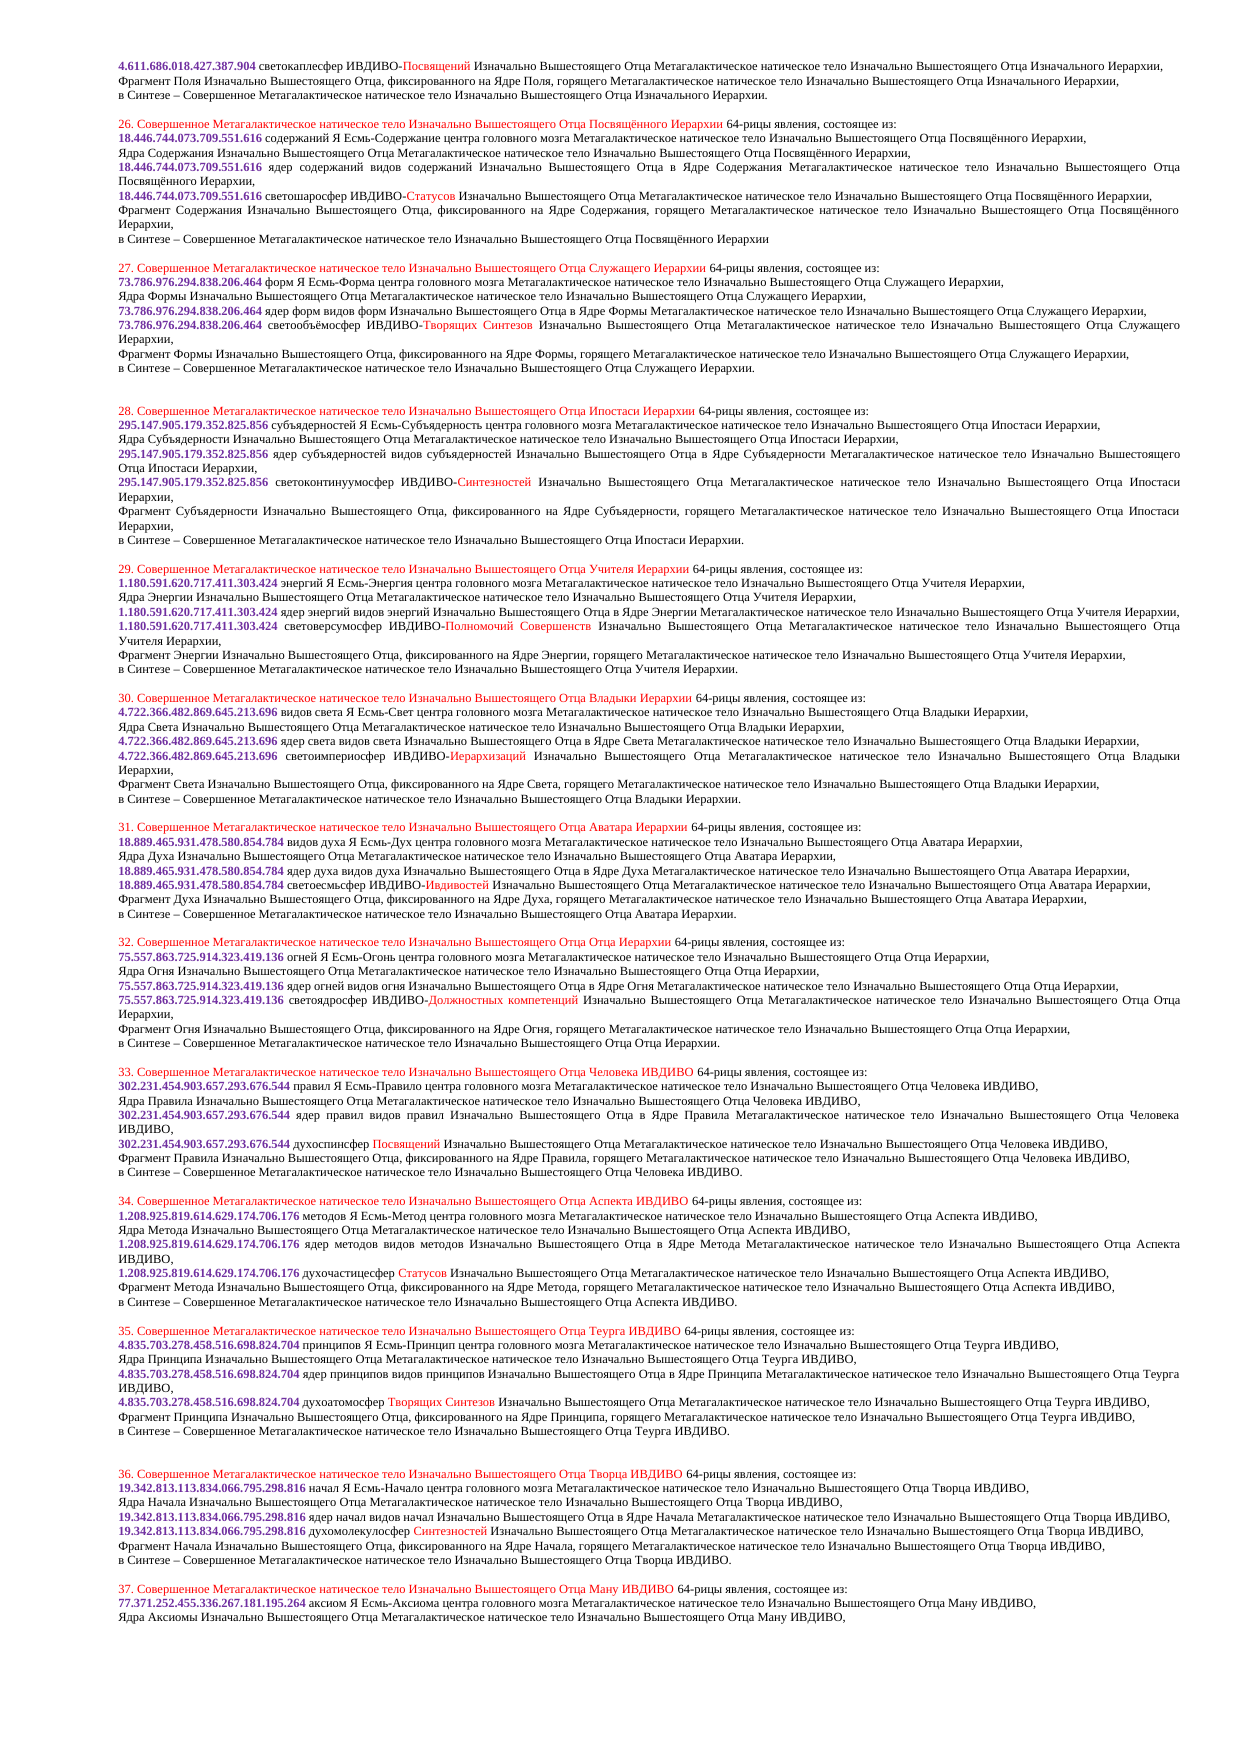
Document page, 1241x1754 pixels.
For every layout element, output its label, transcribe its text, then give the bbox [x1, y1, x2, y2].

text 77.371.252.455.336.267.181.195.264 аксиом Я Есмь-Аксиома центра головного мозга Метагалактическое натическое тело Изначально Вышестоящего Отца Ману ИВДИВО, [118, 1596, 1181, 1610]
text Фрагмент Энергии Изначально Вышестоящего Отца, фиксированного на Ядре Энергии, горящего Метагалактическое натическое тело Изначально Вышестоящего Отца Учителя Иерархии, [118, 648, 1181, 662]
text 75.557.863.725.914.323.419.136 светоядросфер ИВДИВО-Должностных компетенций Изначально Вышестоящего Отца Метагалактическое натическое тело Изначально Вышестоящего Отца Отца Иерархии, [118, 993, 1181, 1021]
text Фрагмент Формы Изначально Вышестоящего Отца, фиксированного на Ядре Формы, горящего Метагалактическое натическое тело Изначально Вышестоящего Отца Служащего Иерархии, [118, 347, 1181, 361]
text Ядра Содержания Изначально Вышестоящего Отца Метагалактическое натическое тело Изначально Вышестоящего Отца Посвящённого Иерархии, [118, 145, 1181, 160]
text 1.208.925.819.614.629.174.706.176 духочастицесфер Статусов Изначально Вышестоящего Отца Метагалактическое натическое тело Изначально Вышестоящего Отца Аспекта ИВДИВО, [118, 1266, 1181, 1280]
text 1.180.591.620.717.411.303.424 энергий Я Есмь-Энергия центра головного мозга Метагалактическое натическое тело Изначально Вышестоящего Отца Учителя Иерархии, [118, 576, 1181, 590]
text 4.722.366.482.869.645.213.696 видов света Я Есмь-Свет центра головного мозга Метагалактическое натическое тело Изначально Вышестоящего Отца Владыки Иерархии, [118, 705, 1181, 719]
text 295.147.905.179.352.825.856 ядер субъядерностей видов субъядерностей Изначально Вышестоящего Отца в Ядре Субъядерности Метагалактическое натическое тело Изначально Вышестоящего Отца Ипостаси Иерархии, [118, 446, 1181, 475]
text 34. Совершенное Метагалактическое натическое тело Изначально Вышестоящего Отца Аспекта ИВДИВО 64-рицы явления, состоящее из: [118, 1194, 1181, 1208]
text 18.889.465.931.478.580.854.784 ядер духа видов духа Изначально Вышестоящего Отца в Ядре Духа Метагалактическое натическое тело Изначально Вышестоящего Отца Аватара Иерархии, [118, 863, 1181, 878]
text 4.611.686.018.427.387.904 светокаплесфер ИВДИВО-Посвящений Изначально Вышестоящего Отца Метагалактическое натическое тело Изначально Вышестоящего Отца Изначального Иерархии, [118, 59, 1181, 73]
text в Синтезе – Совершенное Метагалактическое натическое тело Изначально Вышестоящего Отца Теурга ИВДИВО. [118, 1424, 1181, 1438]
text 1.180.591.620.717.411.303.424 ядер энергий видов энергий Изначально Вышестоящего Отца в Ядре Энергии Метагалактическое натическое тело Изначально Вышестоящего Отца Учителя Иерархии, [118, 604, 1181, 619]
text 30. Совершенное Метагалактическое натическое тело Изначально Вышестоящего Отца Владыки Иерархии 64-рицы явления, состоящее из: [118, 691, 1181, 705]
text 26. Совершенное Метагалактическое натическое тело Изначально Вышестоящего Отца Посвящённого Иерархии 64-рицы явления, состоящее из: [118, 117, 1181, 131]
text 295.147.905.179.352.825.856 субъядерностей Я Есмь-Субъядерность центра головного мозга Метагалактическое натическое тело Изначально Вышестоящего Отца Ипостаси Иерархии, [118, 418, 1181, 432]
text Ядра Метода Изначально Вышестоящего Отца Метагалактическое натическое тело Изначально Вышестоящего Отца Аспекта ИВДИВО, [118, 1223, 1181, 1237]
text 19.342.813.113.834.066.795.298.816 ядер начал видов начал Изначально Вышестоящего Отца в Ядре Начала Метагалактическое натическое тело Изначально Вышестоящего Отца Творца ИВДИВО, [118, 1509, 1181, 1524]
text 31. Совершенное Метагалактическое натическое тело Изначально Вышестоящего Отца Аватара Иерархии 64-рицы явления, состоящее из: [118, 820, 1181, 834]
text 37. Совершенное Метагалактическое натическое тело Изначально Вышестоящего Отца Ману ИВДИВО 64-рицы явления, состоящее из: [118, 1581, 1181, 1596]
text в Синтезе – Совершенное Метагалактическое натическое тело Изначально Вышестоящего Отца Изначального Иерархии. [118, 88, 1181, 102]
text в Синтезе – Совершенное Метагалактическое натическое тело Изначально Вышестоящего Отца Аватара Иерархии. [118, 906, 1181, 921]
text 4.835.703.278.458.516.698.824.704 духоатомосфер Творящих Синтезов Изначально Вышестоящего Отца Метагалактическое натическое тело Изначально Вышестоящего Отца Теурга ИВДИВО, [118, 1395, 1181, 1409]
text 73.786.976.294.838.206.464 светообъёмосфер ИВДИВО-Творящих Синтезов Изначально Вышестоящего Отца Метагалактическое натическое тело Изначально Вышестоящего Отца Служащего Иерархии, [118, 318, 1181, 347]
text 18.889.465.931.478.580.854.784 видов духа Я Есмь-Дух центра головного мозга Метагалактическое натическое тело Изначально Вышестоящего Отца Аватара Иерархии, [118, 834, 1181, 849]
text 18.446.744.073.709.551.616 ядер содержаний видов содержаний Изначально Вышестоящего Отца в Ядре Содержания Метагалактическое натическое тело Изначально Вышестоящего Отца Посвящённого Иерархии, [118, 160, 1181, 188]
text 4.722.366.482.869.645.213.696 ядер света видов света Изначально Вышестоящего Отца в Ядре Света Метагалактическое натическое тело Изначально Вышестоящего Отца Владыки Иерархии, [118, 734, 1181, 748]
text Фрагмент Духа Изначально Вышестоящего Отца, фиксированного на Ядре Духа, горящего Метагалактическое натическое тело Изначально Вышестоящего Отца Аватара Иерархии, [118, 892, 1181, 906]
text в Синтезе – Совершенное Метагалактическое натическое тело Изначально Вышестоящего Отца Служащего Иерархии. [118, 361, 1181, 375]
text 302.231.454.903.657.293.676.544 ядер правил видов правил Изначально Вышестоящего Отца в Ядре Правила Метагалактическое натическое тело Изначально Вышестоящего Отца Человека ИВДИВО, [118, 1108, 1181, 1136]
text 18.889.465.931.478.580.854.784 светоесмьсфер ИВДИВО-Ивдивостей Изначально Вышестоящего Отца Метагалактическое натическое тело Изначально Вышестоящего Отца Аватара Иерархии, [118, 878, 1181, 892]
text в Синтезе – Совершенное Метагалактическое натическое тело Изначально Вышестоящего Отца Творца ИВДИВО. [118, 1553, 1181, 1567]
text в Синтезе – Совершенное Метагалактическое натическое тело Изначально Вышестоящего Отца Посвящённого Иерархии [118, 232, 1181, 246]
text 295.147.905.179.352.825.856 светоконтинуумосфер ИВДИВО-Синтезностей Изначально Вышестоящего Отца Метагалактическое натическое тело Изначально Вышестоящего Отца Ипостаси Иерархии, [118, 475, 1181, 504]
text в Синтезе – Совершенное Метагалактическое натическое тело Изначально Вышестоящего Отца Аспекта ИВДИВО. [118, 1294, 1181, 1309]
text Ядра Духа Изначально Вышестоящего Отца Метагалактическое натическое тело Изначально Вышестоящего Отца Аватара Иерархии, [118, 849, 1181, 863]
text Фрагмент Света Изначально Вышестоящего Отца, фиксированного на Ядре Света, горящего Метагалактическое натическое тело Изначально Вышестоящего Отца Владыки Иерархии, [118, 777, 1181, 791]
text в Синтезе – Совершенное Метагалактическое натическое тело Изначально Вышестоящего Отца Учителя Иерархии. [118, 662, 1181, 676]
text в Синтезе – Совершенное Метагалактическое натическое тело Изначально Вышестоящего Отца Отца Иерархии. [118, 1036, 1181, 1050]
text в Синтезе – Совершенное Метагалактическое натическое тело Изначально Вышестоящего Отца Ипостаси Иерархии. [118, 533, 1181, 547]
text 302.231.454.903.657.293.676.544 правил Я Есмь-Правило центра головного мозга Метагалактическое натическое тело Изначально Вышестоящего Отца Человека ИВДИВО, [118, 1079, 1181, 1093]
text 4.835.703.278.458.516.698.824.704 ядер принципов видов принципов Изначально Вышестоящего Отца в Ядре Принципа Метагалактическое натическое тело Изначально Вышестоящего Отца Теурга ИВДИВО, [118, 1366, 1181, 1395]
text Фрагмент Поля Изначально Вышестоящего Отца, фиксированного на Ядре Поля, горящего Метагалактическое натическое тело Изначально Вышестоящего Отца Изначального Иерархии, [118, 73, 1181, 88]
text Ядра Принципа Изначально Вышестоящего Отца Метагалактическое натическое тело Изначально Вышестоящего Отца Теурга ИВДИВО, [118, 1352, 1181, 1366]
text 18.446.744.073.709.551.616 светошаросфер ИВДИВО-Статусов Изначально Вышестоящего Отца Метагалактическое натическое тело Изначально Вышестоящего Отца Посвящённого Иерархии, [118, 188, 1181, 203]
text Фрагмент Субъядерности Изначально Вышестоящего Отца, фиксированного на Ядре Субъядерности, горящего Метагалактическое натическое тело Изначально Вышестоящего Отца Ипостаси Иерархии, [118, 504, 1181, 533]
text в Синтезе – Совершенное Метагалактическое натическое тело Изначально Вышестоящего Отца Владыки Иерархии. [118, 791, 1181, 806]
text Фрагмент Принципа Изначально Вышестоящего Отца, фиксированного на Ядре Принципа, горящего Метагалактическое натическое тело Изначально Вышестоящего Отца Теурга ИВДИВО, [118, 1409, 1181, 1424]
text 27. Совершенное Метагалактическое натическое тело Изначально Вышестоящего Отца Служащего Иерархии 64-рицы явления, состоящее из: [118, 260, 1181, 275]
text 1.208.925.819.614.629.174.706.176 ядер методов видов методов Изначально Вышестоящего Отца в Ядре Метода Метагалактическое натическое тело Изначально Вышестоящего Отца Аспекта ИВДИВО, [118, 1237, 1181, 1266]
text 28. Совершенное Метагалактическое натическое тело Изначально Вышестоящего Отца Ипостаси Иерархии 64-рицы явления, состоящее из: [118, 403, 1181, 418]
text Фрагмент Огня Изначально Вышестоящего Отца, фиксированного на Ядре Огня, горящего Метагалактическое натическое тело Изначально Вышестоящего Отца Отца Иерархии, [118, 1021, 1181, 1036]
text Ядра Аксиомы Изначально Вышестоящего Отца Метагалактическое натическое тело Изначально Вышестоящего Отца Ману ИВДИВО, [118, 1610, 1181, 1624]
text 1.208.925.819.614.629.174.706.176 методов Я Есмь-Метод центра головного мозга Метагалактическое натическое тело Изначально Вышестоящего Отца Аспекта ИВДИВО, [118, 1208, 1181, 1223]
text в Синтезе – Совершенное Метагалактическое натическое тело Изначально Вышестоящего Отца Человека ИВДИВО. [118, 1165, 1181, 1179]
text Фрагмент Начала Изначально Вышестоящего Отца, фиксированного на Ядре Начала, горящего Метагалактическое натическое тело Изначально Вышестоящего Отца Творца ИВДИВО, [118, 1538, 1181, 1553]
text Ядра Формы Изначально Вышестоящего Отца Метагалактическое натическое тело Изначально Вышестоящего Отца Служащего Иерархии, [118, 289, 1181, 303]
text 75.557.863.725.914.323.419.136 ядер огней видов огня Изначально Вышестоящего Отца в Ядре Огня Метагалактическое натическое тело Изначально Вышестоящего Отца Отца Иерархии, [118, 978, 1181, 993]
text 32. Совершенное Метагалактическое натическое тело Изначально Вышестоящего Отца Отца Иерархии 64-рицы явления, состоящее из: [118, 935, 1181, 949]
text Ядра Правила Изначально Вышестоящего Отца Метагалактическое натическое тело Изначально Вышестоящего Отца Человека ИВДИВО, [118, 1093, 1181, 1108]
text Ядра Света Изначально Вышестоящего Отца Метагалактическое натическое тело Изначально Вышестоящего Отца Владыки Иерархии, [118, 719, 1181, 734]
text 73.786.976.294.838.206.464 ядер форм видов форм Изначально Вышестоящего Отца в Ядре Формы Метагалактическое натическое тело Изначально Вышестоящего Отца Служащего Иерархии, [118, 303, 1181, 318]
text Ядра Огня Изначально Вышестоящего Отца Метагалактическое натическое тело Изначально Вышестоящего Отца Отца Иерархии, [118, 964, 1181, 978]
text Фрагмент Правила Изначально Вышестоящего Отца, фиксированного на Ядре Правила, горящего Метагалактическое натическое тело Изначально Вышестоящего Отца Человека ИВДИВО, [118, 1151, 1181, 1165]
text 29. Совершенное Метагалактическое натическое тело Изначально Вышестоящего Отца Учителя Иерархии 64-рицы явления, состоящее из: [118, 561, 1181, 576]
text 4.835.703.278.458.516.698.824.704 принципов Я Есмь-Принцип центра головного мозга Метагалактическое натическое тело Изначально Вышестоящего Отца Теурга ИВДИВО, [118, 1338, 1181, 1352]
text 4.722.366.482.869.645.213.696 светоимпериосфер ИВДИВО-Иерархизаций Изначально Вышестоящего Отца Метагалактическое натическое тело Изначально Вышестоящего Отца Владыки Иерархии, [118, 748, 1181, 777]
text Фрагмент Содержания Изначально Вышестоящего Отца, фиксированного на Ядре Содержания, горящего Метагалактическое натическое тело Изначально Вышестоящего Отца Посвящённого Иерархии, [118, 203, 1181, 232]
text 36. Совершенное Метагалактическое натическое тело Изначально Вышестоящего Отца Творца ИВДИВО 64-рицы явления, состоящее из: [118, 1466, 1181, 1481]
text Ядра Субъядерности Изначально Вышестоящего Отца Метагалактическое натическое тело Изначально Вышестоящего Отца Ипостаси Иерархии, [118, 432, 1181, 446]
text 73.786.976.294.838.206.464 форм Я Есмь-Форма центра головного мозга Метагалактическое натическое тело Изначально Вышестоящего Отца Служащего Иерархии, [118, 275, 1181, 289]
text 33. Совершенное Метагалактическое натическое тело Изначально Вышестоящего Отца Человека ИВДИВО 64-рицы явления, состоящее из: [118, 1064, 1181, 1079]
text Ядра Начала Изначально Вышестоящего Отца Метагалактическое натическое тело Изначально Вышестоящего Отца Творца ИВДИВО, [118, 1495, 1181, 1509]
text Ядра Энергии Изначально Вышестоящего Отца Метагалактическое натическое тело Изначально Вышестоящего Отца Учителя Иерархии, [118, 590, 1181, 604]
text 35. Совершенное Метагалактическое натическое тело Изначально Вышестоящего Отца Теурга ИВДИВО 64-рицы явления, состоящее из: [118, 1323, 1181, 1338]
text Фрагмент Метода Изначально Вышестоящего Отца, фиксированного на Ядре Метода, горящего Метагалактическое натическое тело Изначально Вышестоящего Отца Аспекта ИВДИВО, [118, 1280, 1181, 1294]
text 1.180.591.620.717.411.303.424 световерсумосфер ИВДИВО-Полномочий Совершенств Изначально Вышестоящего Отца Метагалактическое натическое тело Изначально Вышестоящего Отца Учителя Иерархии, [118, 619, 1181, 648]
text 75.557.863.725.914.323.419.136 огней Я Есмь-Огонь центра головного мозга Метагалактическое натическое тело Изначально Вышестоящего Отца Отца Иерархии, [118, 949, 1181, 964]
text 19.342.813.113.834.066.795.298.816 начал Я Есмь-Начало центра головного мозга Метагалактическое натическое тело Изначально Вышестоящего Отца Творца ИВДИВО, [118, 1481, 1181, 1495]
text 302.231.454.903.657.293.676.544 духоспинсфер Посвящений Изначально Вышестоящего Отца Метагалактическое натическое тело Изначально Вышестоящего Отца Человека ИВДИВО, [118, 1136, 1181, 1151]
text 19.342.813.113.834.066.795.298.816 духомолекулосфер Синтезностей Изначально Вышестоящего Отца Метагалактическое натическое тело Изначально Вышестоящего Отца Творца ИВДИВО, [118, 1524, 1181, 1538]
text 18.446.744.073.709.551.616 содержаний Я Есмь-Содержание центра головного мозга Метагалактическое натическое тело Изначально Вышестоящего Отца Посвящённого Иерархии, [118, 131, 1181, 145]
